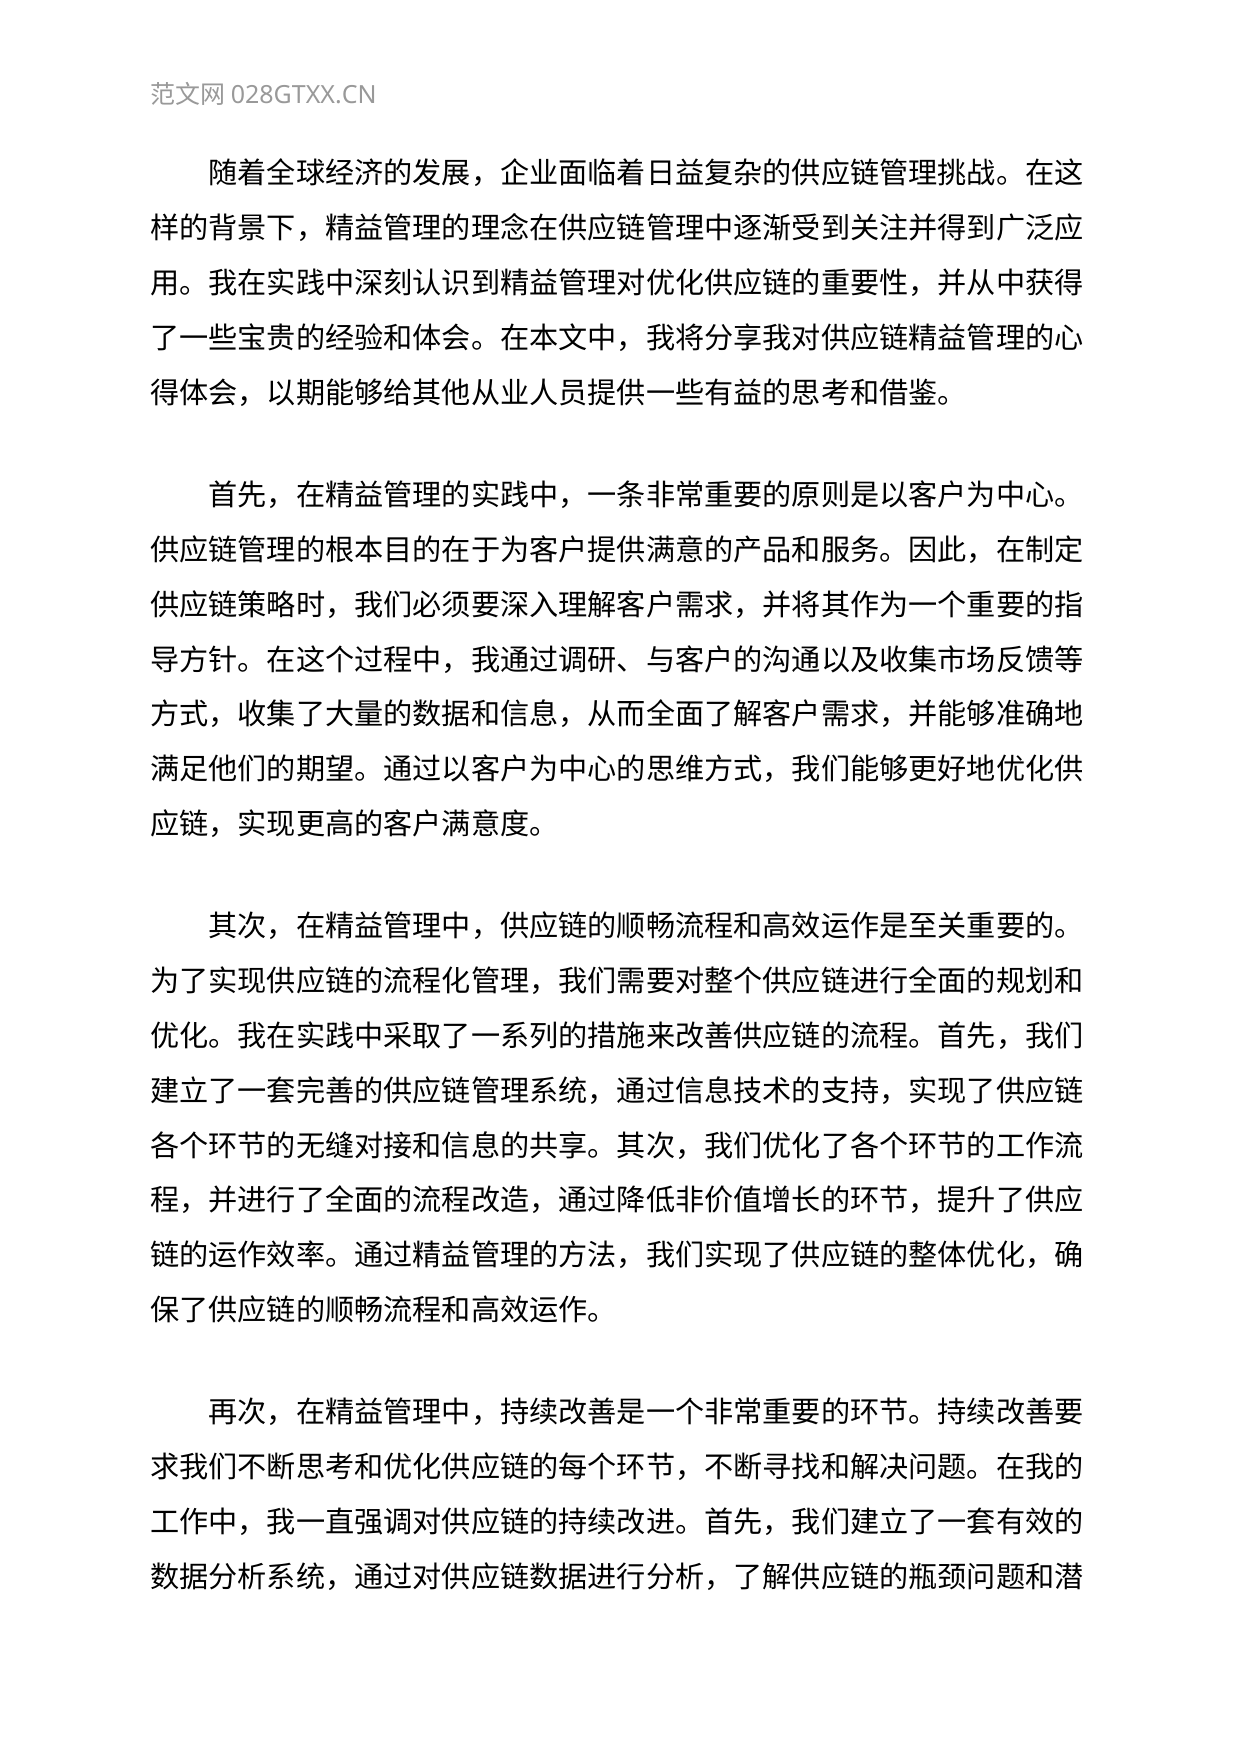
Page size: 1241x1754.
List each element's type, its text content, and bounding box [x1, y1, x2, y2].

text 随着全球经济的发展，企业面临着日益复杂的供应链管理挑战。在这样的背景下，精益管理的理念在供应链管理中逐渐受到关注并得到广泛应用。我在实践中深刻认识到精益管理对优化供应链的重要性，并从中获得了一些宝贵的经验和体会。在本文中，我将分享我对供应链精益管理的心得体会，以期能够给其他从业人员提供一些有益的思考和借鉴。 [150, 150, 1090, 412]
text 首先，在精益管理的实践中，一条非常重要的原则是以客户为中心。供应链管理的根本目的在于为客户提供满意的产品和服务。因此，在制定供应链策略时，我们必须要深入理解客户需求，并将其作为一个重要的指导方针。在这个过程中，我通过调研、与客户的沟通以及收集市场反馈等方式，收集了大量的数据和信息，从而全面了解客户需求，并能够准确地满足他们的期望。通过以客户为中心的思维方式，我们能够更好地优化供应链，实现更高的客户满意度。 [150, 471, 1090, 843]
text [150, 1388, 1090, 1596]
text 其次，在精益管理中，供应链的顺畅流程和高效运作是至关重要的。为了实现供应链的流程化管理，我们需要对整个供应链进行全面的规划和优化。我在实践中采取了一系列的措施来改善供应链的流程。首先，我们建立了一套完善的供应链管理系统，通过信息技术的支持，实现了供应链各个环节的无缝对接和信息的共享。其次，我们优化了各个环节的工作流程，并进行了全面的流程改造，通过降低非价值增长的环节，提升了供应链的运作效率。通过精益管理的方法，我们实现了供应链的整体优化，确保了供应链的顺畅流程和高效运作。 [150, 902, 1090, 1329]
